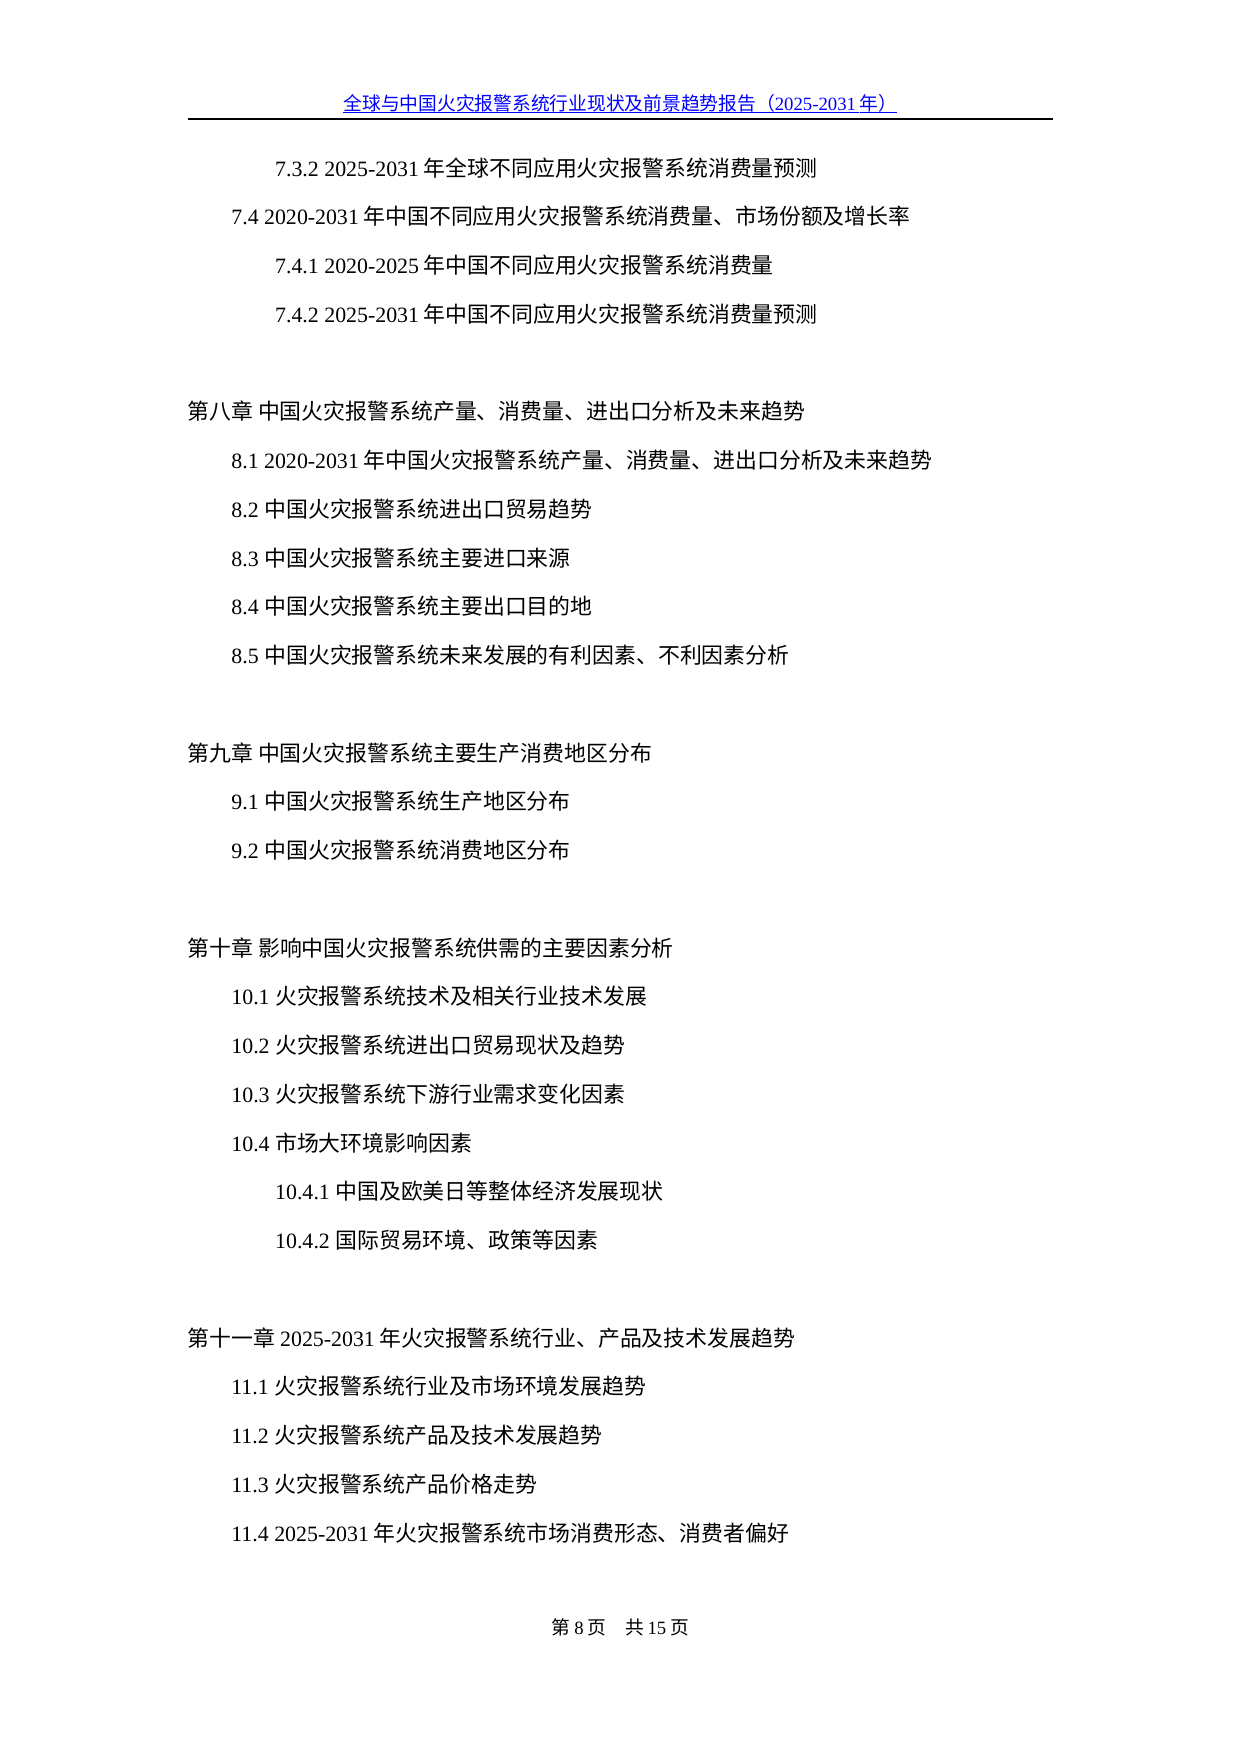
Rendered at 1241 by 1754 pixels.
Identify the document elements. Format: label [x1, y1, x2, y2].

text [187, 150, 1053, 1548]
